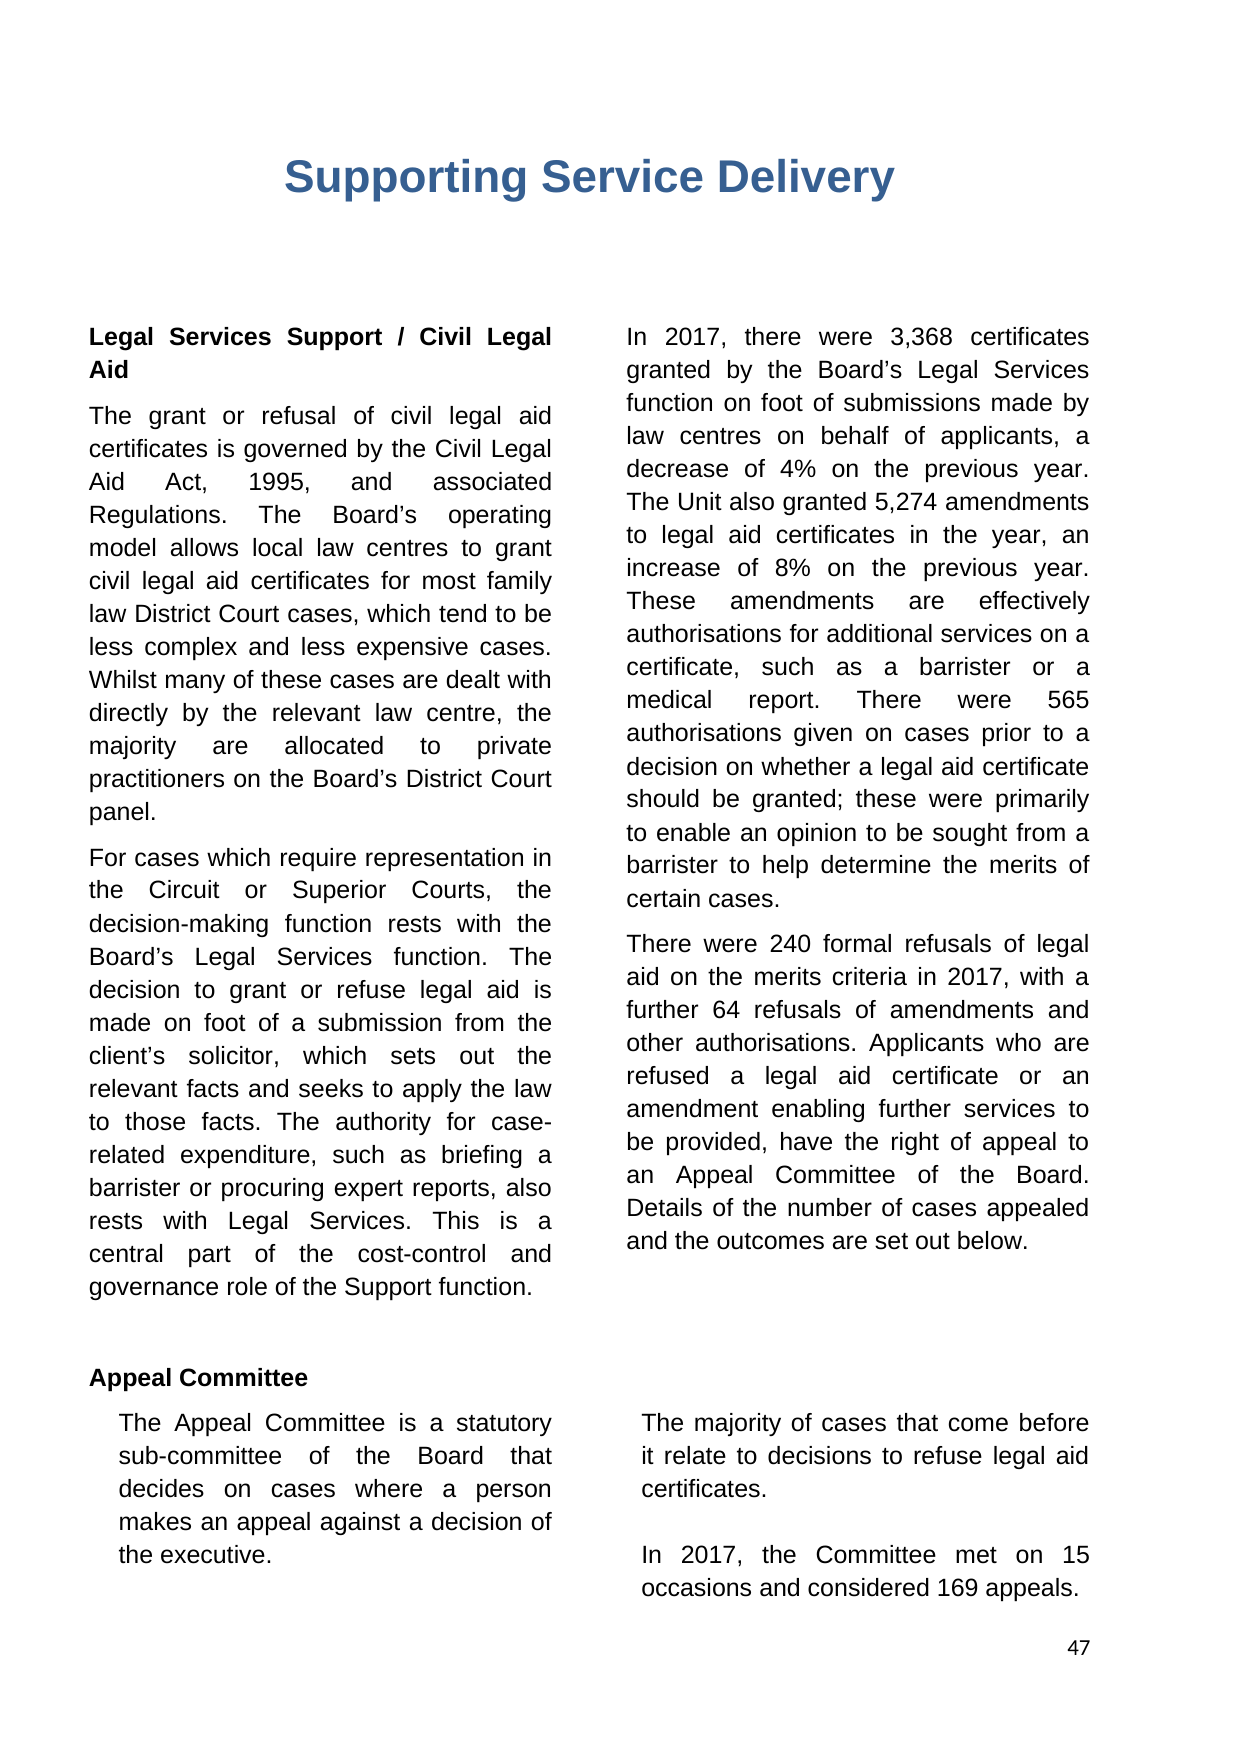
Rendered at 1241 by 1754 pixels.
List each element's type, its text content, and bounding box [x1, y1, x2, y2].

text The Appeal Committee is a statutory sub-committee of the Board that decides on cases where a person makes an appeal against a decision of the executive. [118, 1408, 552, 1569]
text The grant or refusal of civil legal aid certificates is governed by the Civil Legal Aid Act, 1995, and associated Regulations. The Board’s operating model allows local law centres to grant civil legal aid certificates for most family law District Court cases, which tend to be less complex and less expensive cases. Whilst many of these cases are dealt with directly by the relevant law centre, the majority are allocated to private practitioners on the Board’s District Court panel. [89, 401, 552, 826]
text Legal Services Support / Civil Legal Aid [89, 322, 552, 384]
text Supporting Service Delivery [89, 150, 1090, 203]
text In 2017, there were 3,368 certificates granted by the Board’s Legal Services function on foot of submissions made by law centres on behalf of applicants, a decrease of 4% on the previous year. The Unit also granted 5,274 amendments to legal aid certificates in the year, an increase of 8% on the previous year. These amendments are effectively authorisations for additional services on a certificate, such as a barrister or a medical report. There were 565 authorisations given on cases prior to a decision on whether a legal aid certificate should be granted; these were primarily to enable an opinion to be sought from a barrister to help determine the merits of certain cases. [626, 322, 1090, 912]
text In 2017, the Committee met on 15 occasions and considered 169 appeals. [641, 1540, 1090, 1602]
text Appeal Committee [89, 1363, 1090, 1392]
text The majority of cases that come before it relate to decisions to refuse legal aid certificates. [641, 1408, 1090, 1503]
text There were 240 formal refusals of legal aid on the merits criteria in 2017, with a further 64 refusals of amendments and other authorisations. Applicants who are refused a legal aid certificate or an amendment enabling further services to be provided, have the right of appeal to an Appeal Committee of the Board. Details of the number of cases appealed and the outcomes are set out below. [626, 929, 1090, 1255]
text For cases which require representation in the Circuit or Superior Courts, the decision-making function rests with the Board’s Legal Services function. The decision to grant or refuse legal aid is made on foot of a submission from the client’s solicitor, which sets out the relevant facts and seeks to apply the law to those facts. The authority for case-related expenditure, such as briefing a barrister or procuring expert reports, also rests with Legal Services. This is a central part of the cost-control and governance role of the Support function. [89, 842, 552, 1301]
